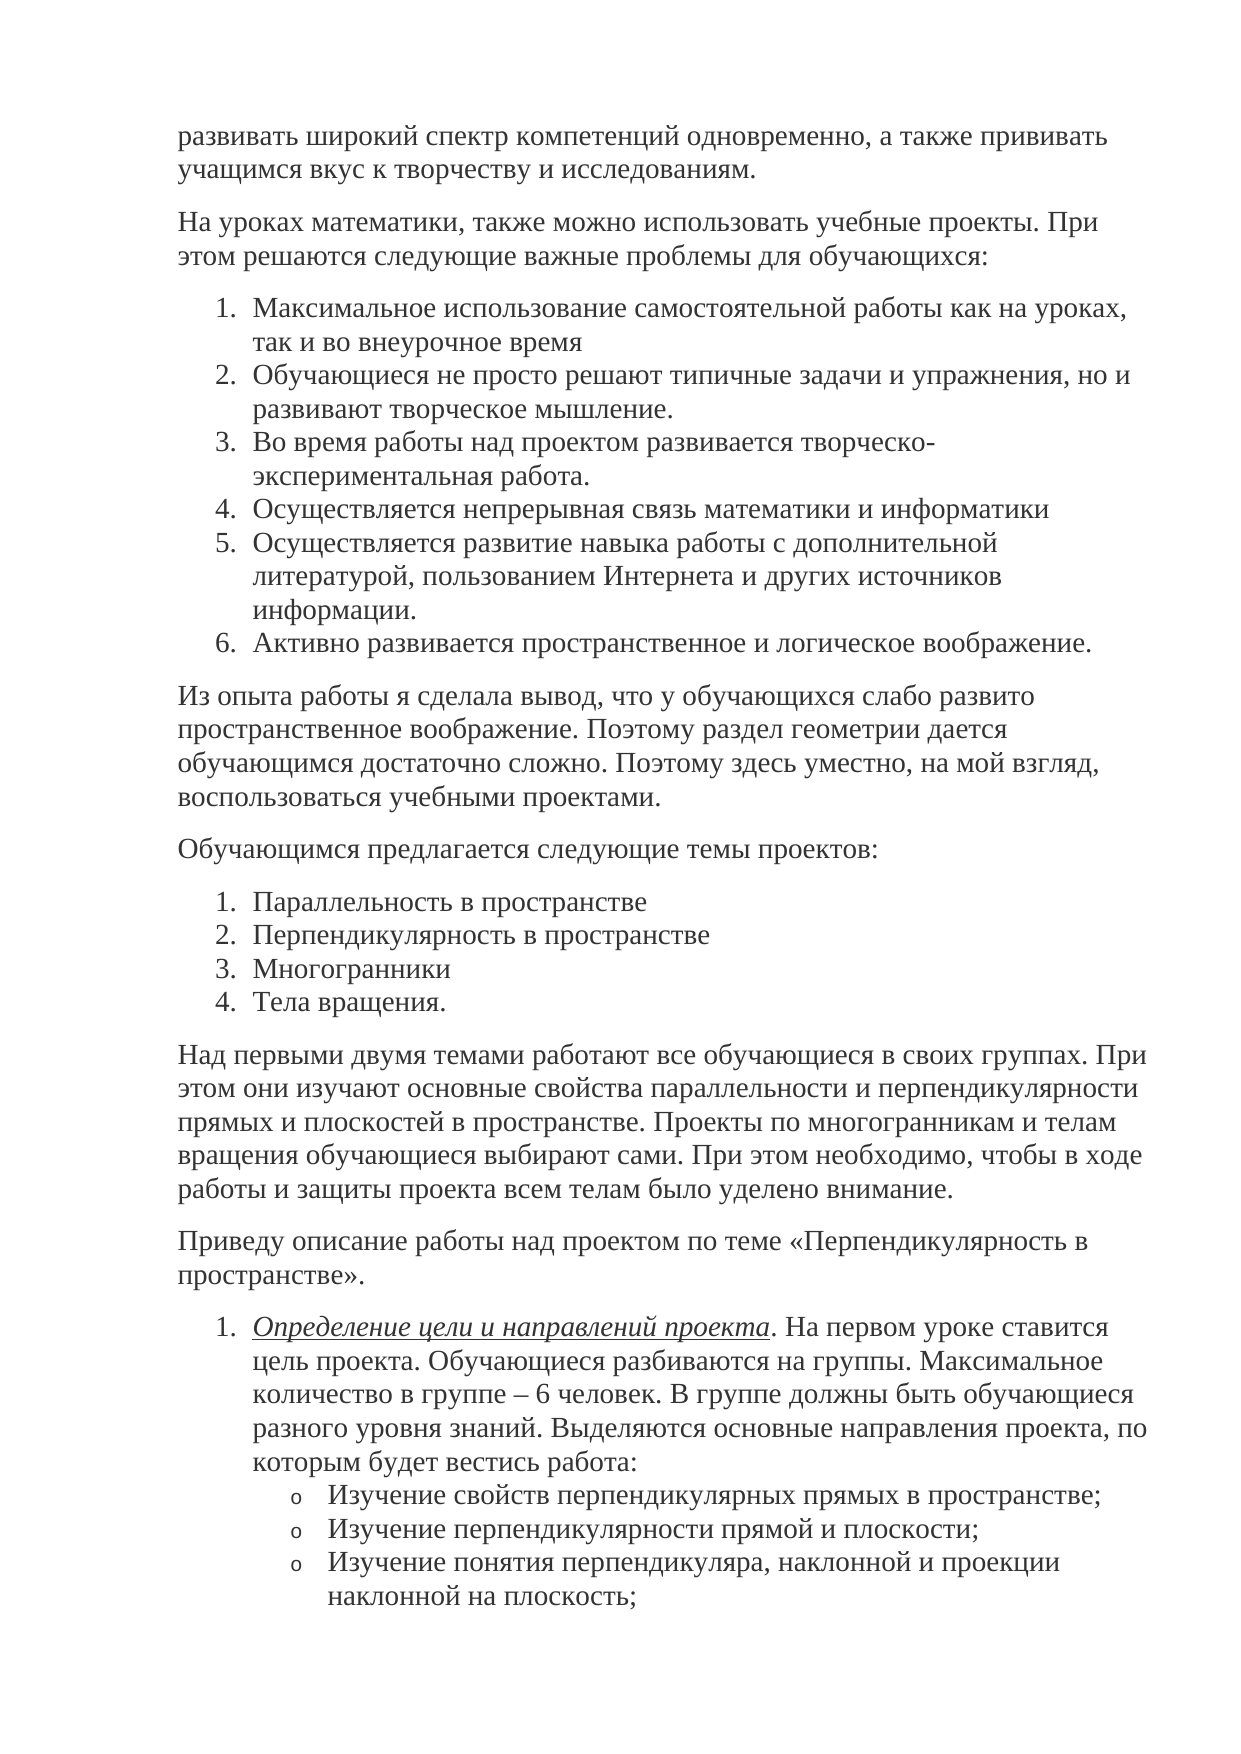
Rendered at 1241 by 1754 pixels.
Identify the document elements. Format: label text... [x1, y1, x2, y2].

text Обучающимся предлагается следующие темы проектов: [177, 831, 1152, 865]
text Из опыта работы я сделала вывод, что у обучающихся слабо развито пространственное воображение. Поэтому раздел геометрии дается обучающимся достаточно сложно. Поэтому здесь уместно, на мой взгляд, воспользоваться учебными проектами. [177, 678, 1152, 812]
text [177, 118, 1152, 185]
text На уроках математики, также можно использовать учебные проекты. При этом решаются следующие важные проблемы для обучающихся: [177, 204, 1152, 271]
text Приведу описание работы над проектом по теме «Перпендикулярность в пространстве». [177, 1223, 1152, 1291]
list Активно развивается пространственное и логическое воображение. [215, 626, 1152, 659]
list Параллельность в пространстве [215, 884, 1152, 917]
list Изучение перпендикулярности прямой и плоскости; [290, 1511, 1152, 1544]
list Максимальное использование самостоятельной работы как на уроках, так и во внеурочное время [215, 290, 1152, 357]
list Тела вращения. [215, 984, 1152, 1018]
list Осуществляется развитие навыка работы с дополнительной литературой, пользованием Интернета и других источников информации. [215, 525, 1152, 626]
list Осуществляется непрерывная связь математики и информатики [215, 491, 1152, 525]
list Перпендикулярность в пространстве [215, 917, 1152, 951]
list Изучение свойств перпендикулярных прямых в пространстве; [290, 1477, 1152, 1511]
list Определение цели и направлений проекта. На первом уроке ставится цель проекта. Обучающиеся разбиваются на группы. Максимальное количество в группе – 6 человек. В группе должны быть обучающиеся разного уровня знаний. Выделяются основные направления проекта, по которым будет вестись работа: [215, 1309, 1152, 1477]
text Над первыми двумя темами работают все обучающиеся в своих группах. При этом они изучают основные свойства параллельности и перпендикулярности прямых и плоскостей в пространстве. Проекты по многогранникам и телам вращения обучающиеся выбирают сами. При этом необходимо, чтобы в ходе работы и защиты проекта всем телам было уделено внимание. [177, 1037, 1152, 1204]
list Многогранники [215, 951, 1152, 984]
list Обучающиеся не просто решают типичные задачи и упражнения, но и развивают творческое мышление. [215, 357, 1152, 424]
list Изучение понятия перпендикуляра, наклонной и проекции наклонной на плоскость; [290, 1544, 1152, 1611]
list Во время работы над проектом развивается творческо-экспериментальная работа. [215, 424, 1152, 491]
